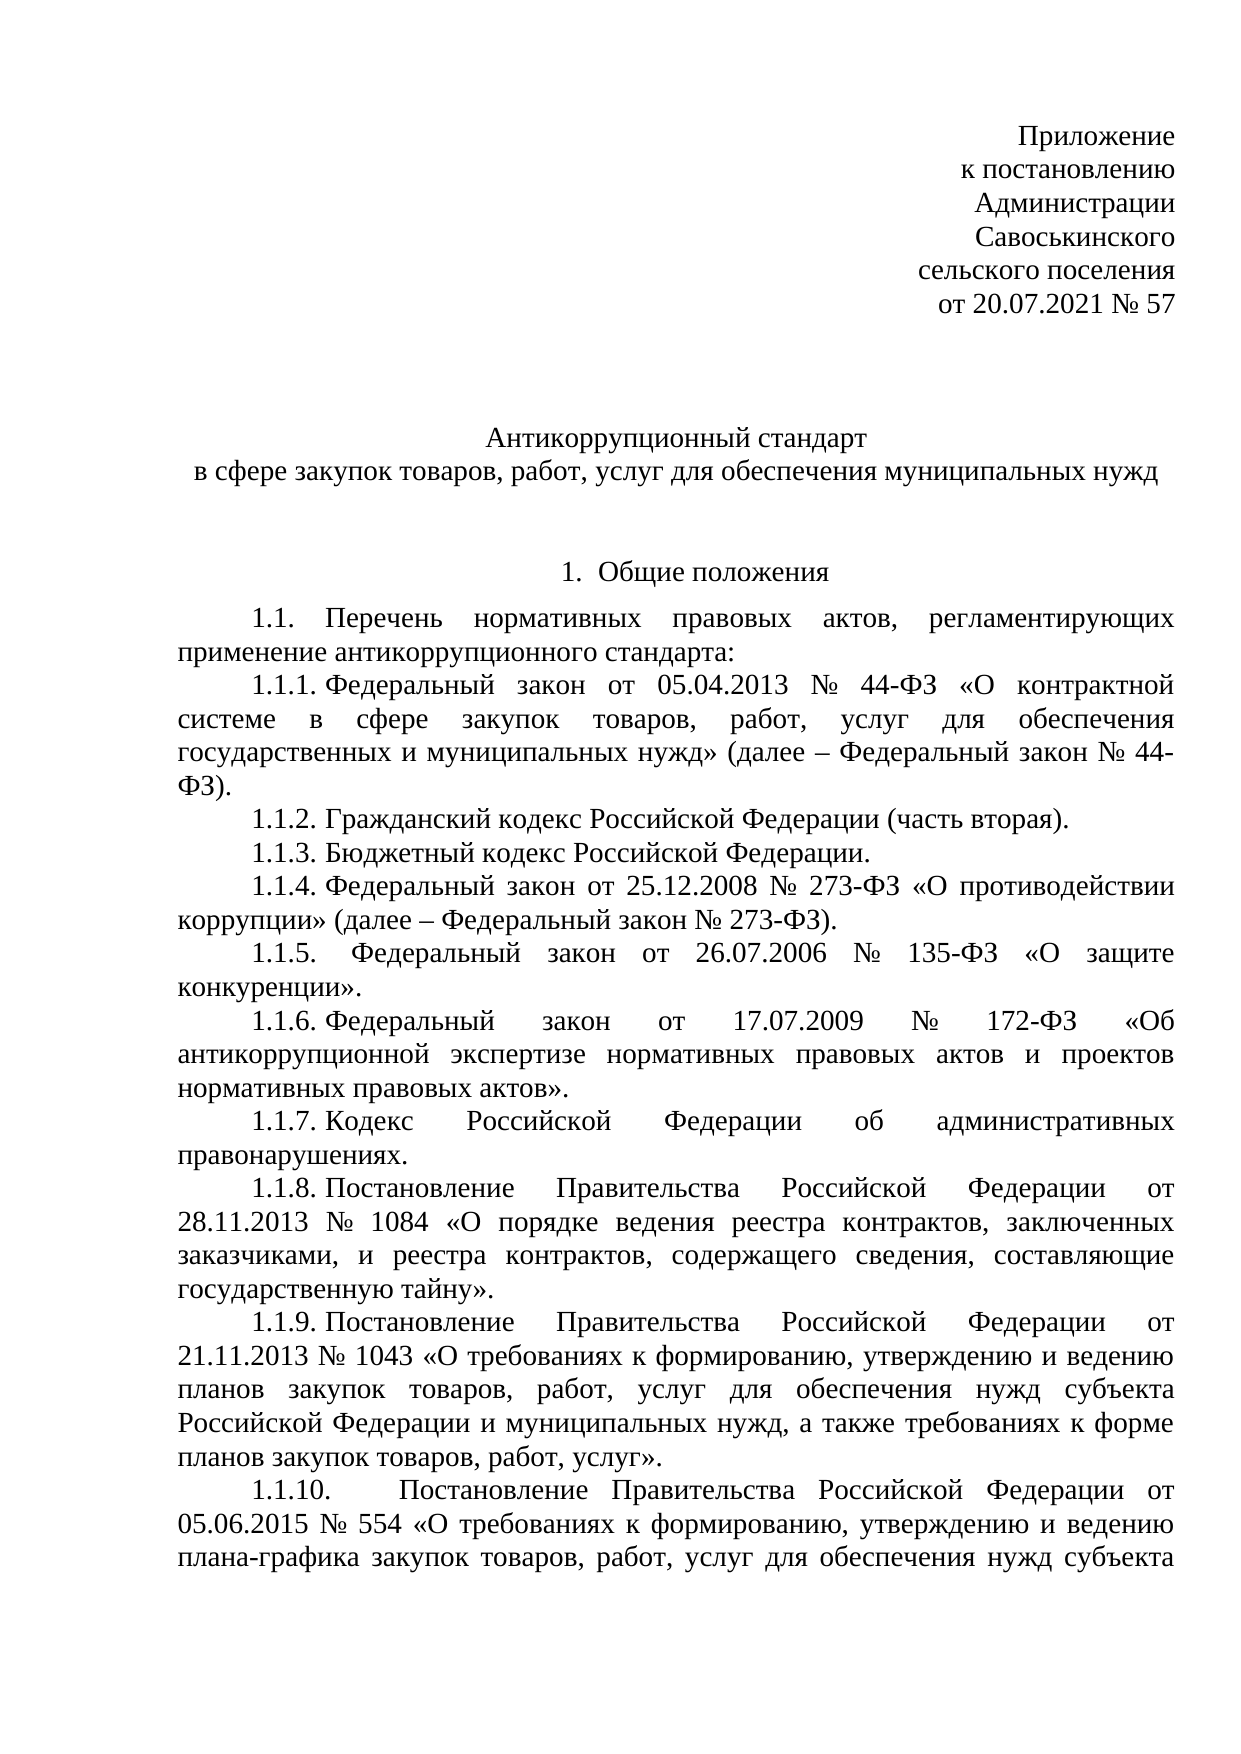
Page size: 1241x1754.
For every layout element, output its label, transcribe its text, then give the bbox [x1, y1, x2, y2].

text от 20.07.2021 № 57 [709, 286, 1175, 319]
list Федеральный закон от 26.07.2006 № 135-ФЗ «О защите конкуренции». [177, 936, 1175, 1003]
text Антикоррупционный стандарт [177, 420, 1175, 453]
text Савоськинского [767, 219, 1175, 252]
text в сфере закупок товаров, работ, услуг для обеспечения муниципальных нужд [177, 453, 1175, 487]
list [177, 1472, 1175, 1573]
list Общие положения [214, 554, 1175, 588]
list Постановление Правительства Российской Федерации от 21.11.2013 № 1043 «О требованиях к формированию, утверждению и ведению планов закупок товаров, работ, услуг для обеспечения нужд субъекта Российской Федерации и муниципальных нужд, а также требованиях к форме планов закупок товаров, работ, услуг». [177, 1304, 1175, 1472]
text Администрации [767, 185, 1175, 219]
list Федеральный закон от 17.07.2009 № 172-ФЗ «Об антикоррупционной экспертизе нормативных правовых актов и проектов нормативных правовых актов». [177, 1003, 1175, 1103]
text к постановлению [783, 152, 1175, 185]
list Перечень нормативных правовых актов, регламентирующих применение антикоррупционного стандарта: [177, 600, 1175, 667]
list Постановление Правительства Российской Федерации от 28.11.2013 № 1084 «О порядке ведения реестра контрактов, заключенных заказчиками, и реестра контрактов, содержащего сведения, составляющие государственную тайну». [177, 1170, 1175, 1304]
text сельского поселения [767, 252, 1175, 286]
list Федеральный закон от 25.12.2008 № 273-ФЗ «О противодействии коррупции» (далее – Федеральный закон № 273-ФЗ). [177, 868, 1175, 936]
list Гражданский кодекс Российской Федерации (часть вторая). [177, 801, 1175, 835]
list Кодекс Российской Федерации об административных правонарушениях. [177, 1103, 1175, 1170]
list Бюджетный кодекс Российской Федерации. [177, 835, 1175, 868]
list Федеральный закон от 05.04.2013 № 44-ФЗ «О контрактной системе в сфере закупок товаров, работ, услуг для обеспечения государственных и муниципальных нужд» (далее – Федеральный закон № 44-ФЗ). [177, 667, 1175, 801]
text Приложение [783, 118, 1175, 152]
